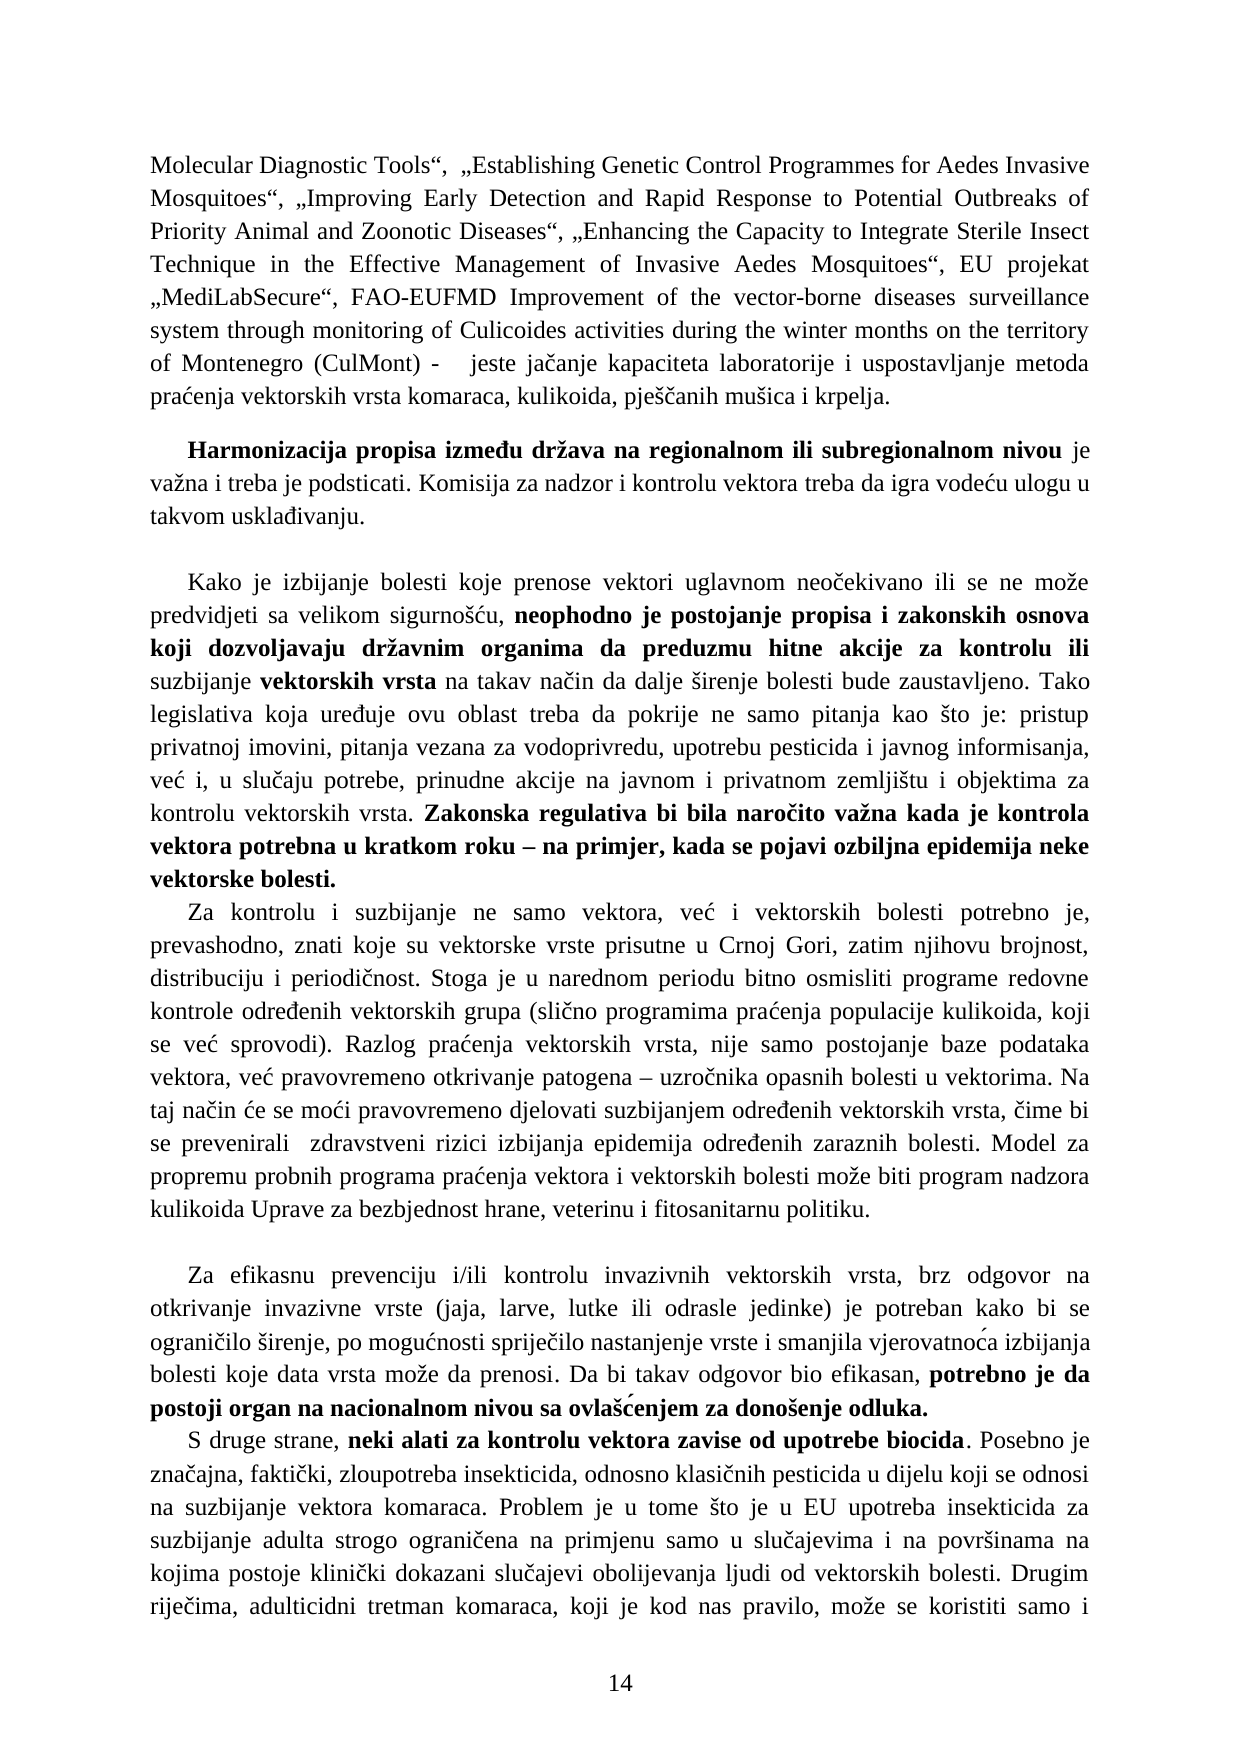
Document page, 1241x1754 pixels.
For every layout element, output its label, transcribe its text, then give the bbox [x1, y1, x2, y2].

text Za efikasnu prevenciju i/ili kontrolu invazivnih vektorskih vrsta, brz odgovor na otkrivanje invazivne vrste (jaja, larve, lutke ili odrasle jedinke) je potreban kako bi se ograničilo širenje, po mogućnosti spriječilo nastanjenje vrste i smanjila vjerovatnoća izbijanja bolesti koje data vrsta može da prenosi. Da bi takav odgovor bio efikasan, potrebno je da postoji organ na nacionalnom nivou sa ovlašćenjem za donošenje odluka. [150, 1261, 1090, 1421]
text Harmonizacija propisa između država na regionalnom ili subregionalnom nivou je važna i treba je podsticati. Komisija za nadzor i kontrolu vektora treba da igra vodeću ulogu u takvom usklađivanju. [150, 435, 1090, 530]
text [150, 1426, 1090, 1619]
text Za kontrolu i suzbijanje ne samo vektora, već i vektorskih bolesti potrebno je, prevashodno, znati koje su vektorske vrste prisutne u Crnoj Gori, zatim njihovu brojnost, distribuciju i periodičnost. Stoga je u narednom periodu bitno osmisliti programe redovne kontrole određenih vektorskih grupa (slično programima praćenja populacije kulikoida, koji se već sprovodi). Razlog praćenja vektorskih vrsta, nije samo postojanje baze podataka vektora, već pravovremeno otkrivanje patogena – uzročnika opasnih bolesti u vektorima. Na taj način će se moći pravovremeno djelovati suzbijanjem određenih vektorskih vrsta, čime bi se prevenirali zdravstveni rizici izbijanja epidemija određenih zaraznih bolesti. Model za propremu probnih programa praćenja vektora i vektorskih bolesti može biti program nadzora kulikoida Uprave za bezbjednost hrane, veterinu i fitosanitarnu politiku. [150, 897, 1090, 1223]
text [150, 150, 1090, 410]
text Kako je izbijanje bolesti koje prenose vektori uglavnom neočekivano ili se ne može predvidjeti sa velikom sigurnošću, neophodno je postojanje propisa i zakonskih osnova koji dozvoljavaju državnim organima da preduzmu hitne akcije za kontrolu ili suzbijanje vektorskih vrsta na takav način da dalje širenje bolesti bude zaustavljeno. Tako legislativa koja uređuje ovu oblast treba da pokrije ne samo pitanja kao što je: pristup privatnoj imovini, pitanja vezana za vodoprivredu, upotrebu pesticida i javnog informisanja, već i, u slučaju potrebe, prinudne akcije na javnom i privatnom zemljištu i objektima za kontrolu vektorskih vrsta. Zakonska regulativa bi bila naročito važna kada je kontrola vektora potrebna u kratkom roku – na primjer, kada se pojavi ozbiljna epidemija neke vektorske bolesti. [150, 567, 1090, 893]
